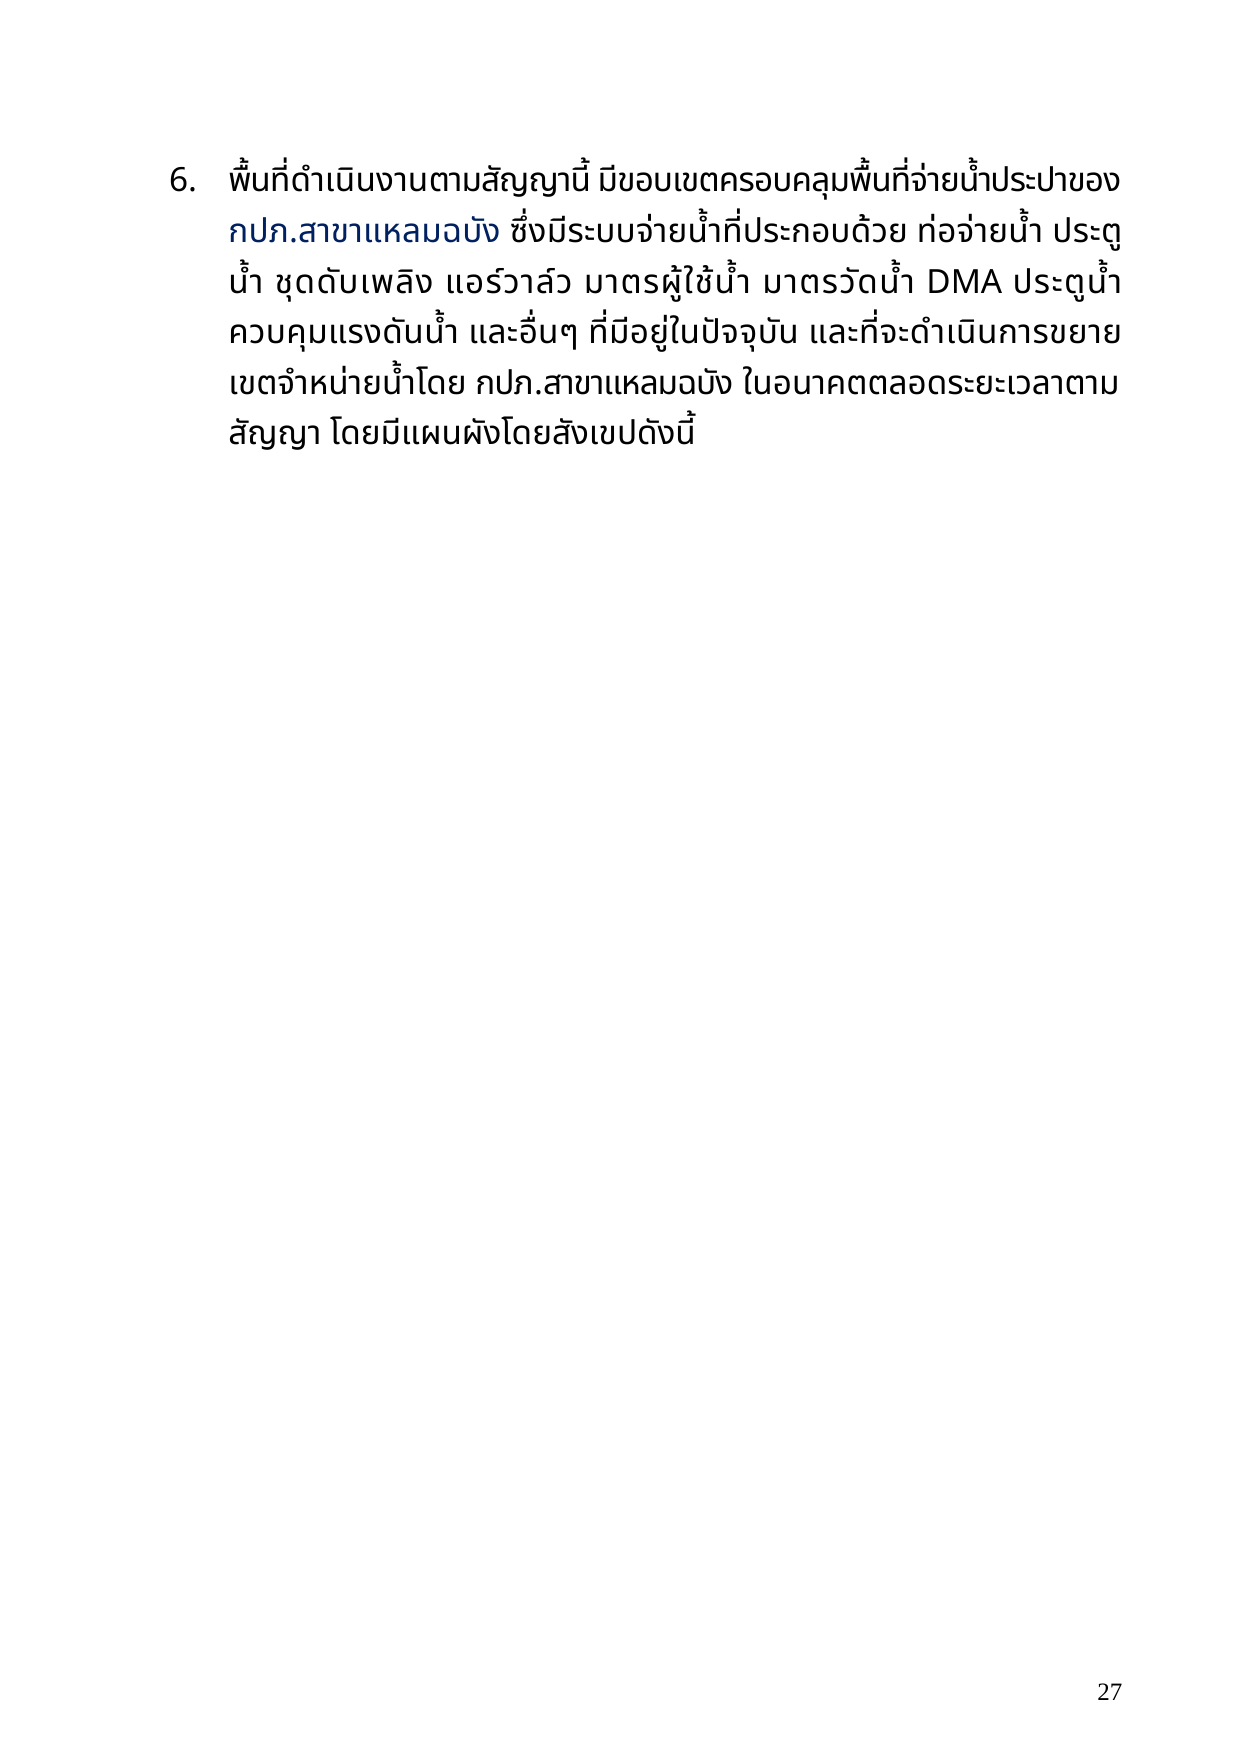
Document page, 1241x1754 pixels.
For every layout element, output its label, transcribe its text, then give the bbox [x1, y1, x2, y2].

list พื้นที่ดำเนินงานตามสัญญานี้ มีขอบเขตครอบคลุมพื้นที่จ่ายน้ำประปาของ กปภ.สาขาแหลมฉบัง ซึ่งมีระบบจ่ายน้ำที่ประกอบด้วย ท่อจ่ายน้ำ ประตูน้ำ ชุดดับเพลิง แอร์วาล์ว มาตรผู้ใช้น้ำ มาตรวัดน้ำ DMA ประตูน้ำควบคุมแรงดันน้ำ และอื่นๆ ที่มีอยู่ในปัจจุบัน และที่จะดำเนินการขยายเขตจำหน่ายน้ำโดย กปภ.สาขาแหลมฉบัง ในอนาคตตลอดระยะเวลาตามสัญญา โดยมีแผนผังโดยสังเขปดังนี้ [169, 156, 1122, 459]
